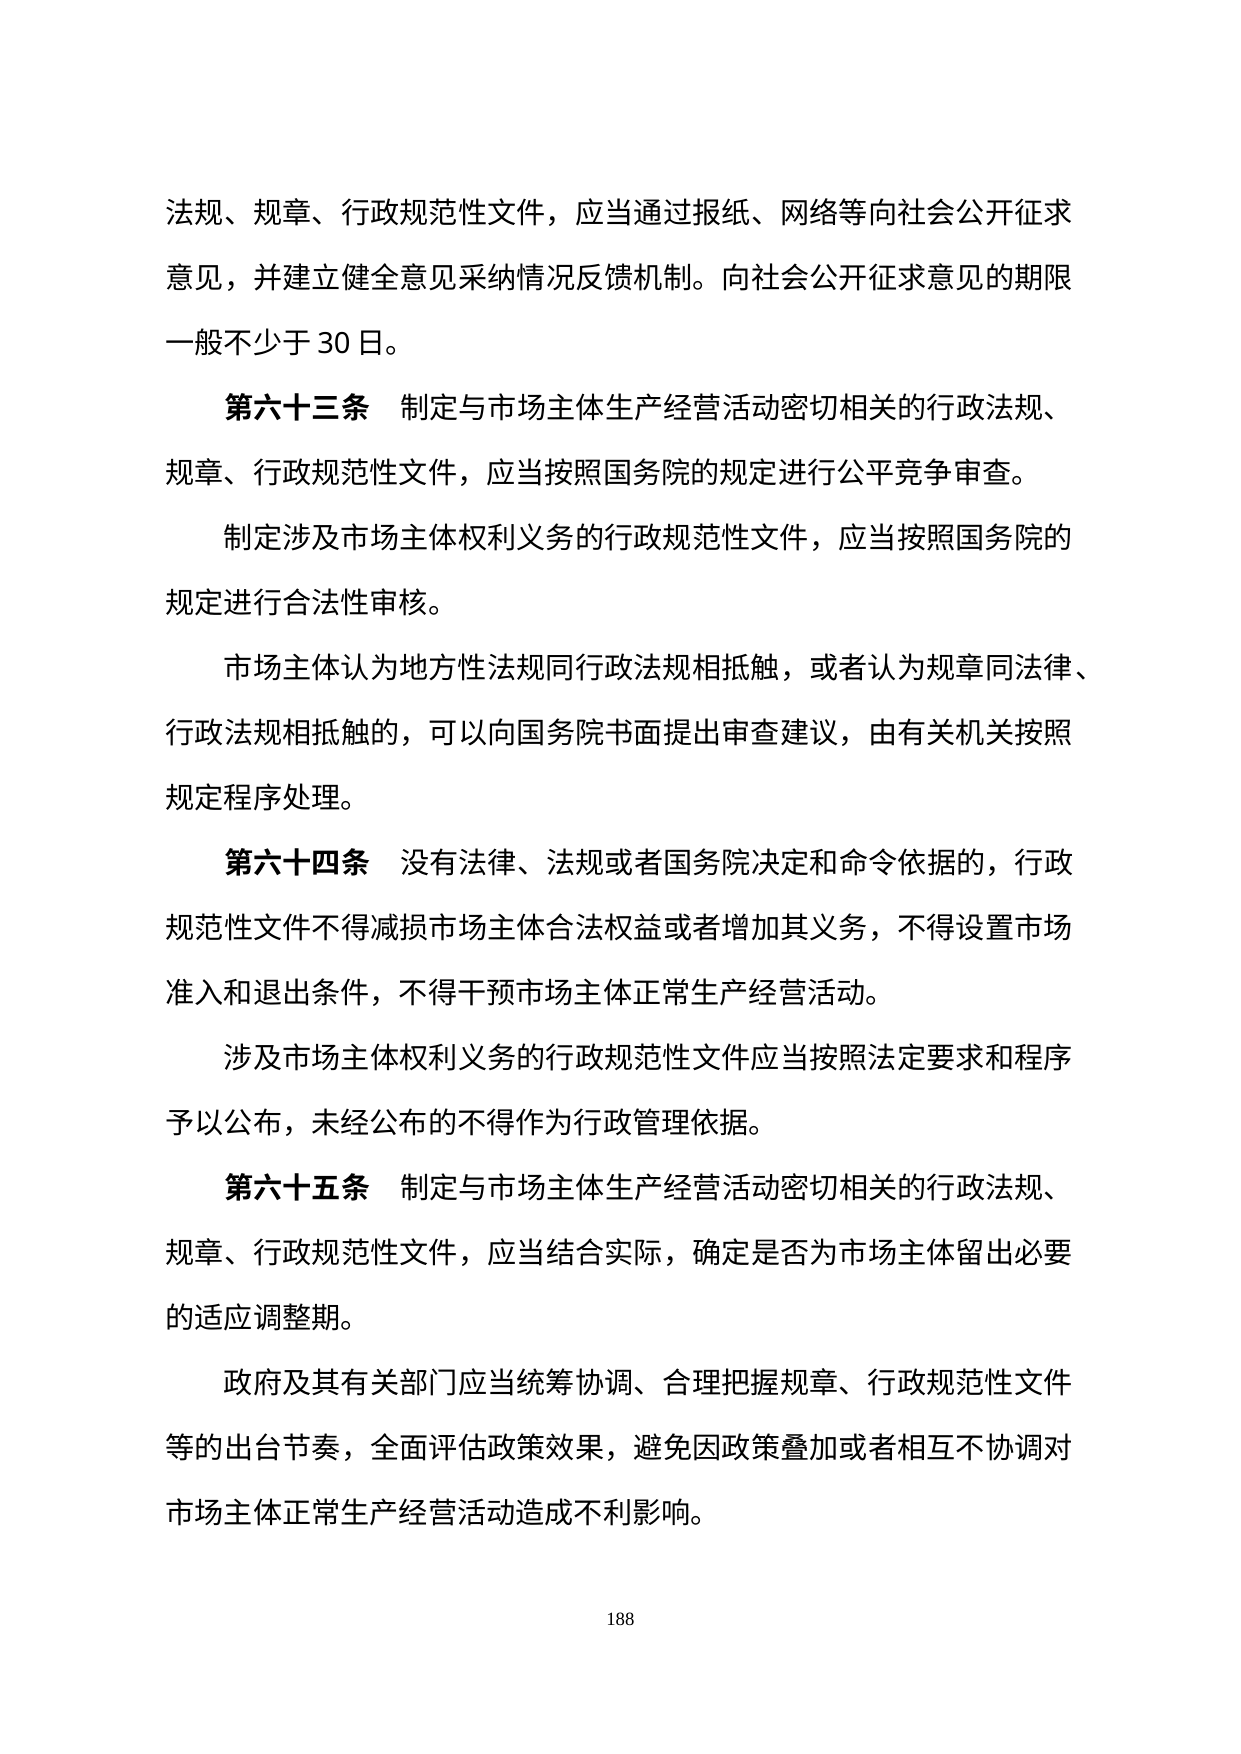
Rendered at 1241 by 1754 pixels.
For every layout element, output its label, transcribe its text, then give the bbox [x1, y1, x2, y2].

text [165, 178, 1075, 373]
text 第六十三条 制定与市场主体生产经营活动密切相关的行政法规、规章、行政规范性文件，应当按照国务院的规定进行公平竞争审查。 [165, 373, 1075, 503]
text 第六十四条 没有法律、法规或者国务院决定和命令依据的，行政规范性文件不得减损市场主体合法权益或者增加其义务，不得设置市场准入和退出条件，不得干预市场主体正常生产经营活动。 [165, 828, 1075, 1023]
text 制定涉及市场主体权利义务的行政规范性文件，应当按照国务院的规定进行合法性审核。 [165, 503, 1075, 633]
text 市场主体认为地方性法规同行政法规相抵触，或者认为规章同法律、行政法规相抵触的，可以向国务院书面提出审查建议，由有关机关按照规定程序处理。 [165, 633, 1075, 828]
text 政府及其有关部门应当统筹协调、合理把握规章、行政规范性文件等的出台节奏，全面评估政策效果，避免因政策叠加或者相互不协调对市场主体正常生产经营活动造成不利影响。 [165, 1348, 1075, 1543]
text 第六十五条 制定与市场主体生产经营活动密切相关的行政法规、规章、行政规范性文件，应当结合实际，确定是否为市场主体留出必要的适应调整期。 [165, 1153, 1075, 1348]
text 涉及市场主体权利义务的行政规范性文件应当按照法定要求和程序予以公布，未经公布的不得作为行政管理依据。 [165, 1023, 1075, 1153]
